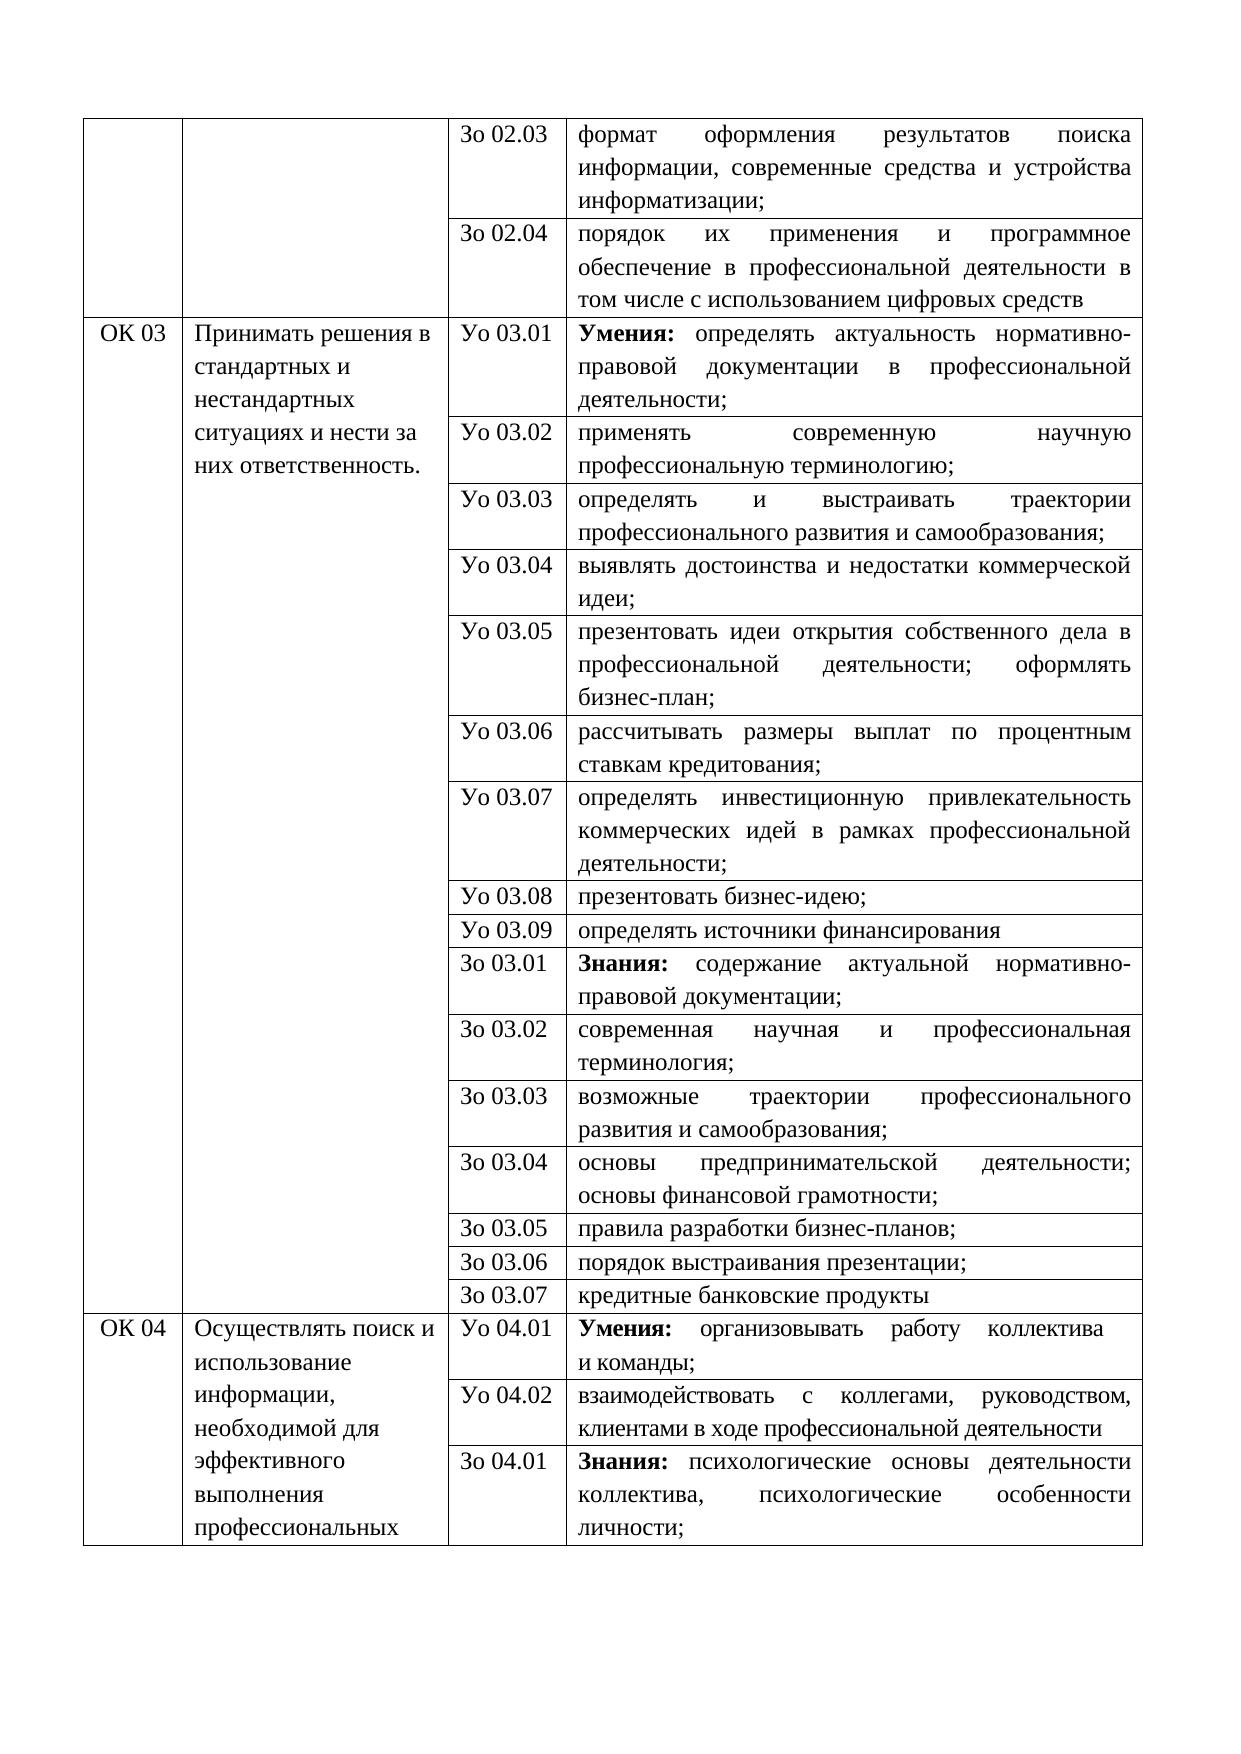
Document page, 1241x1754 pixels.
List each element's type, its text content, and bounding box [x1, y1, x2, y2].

table_cell Зо 03.06 [449, 1247, 566, 1279]
table_cell правила разработки бизнес-планов; [567, 1214, 1142, 1246]
table_cell Зо 03.05 [449, 1214, 566, 1246]
table_cell определять источники финансирования [567, 915, 1142, 947]
table_cell Уо 03.06 [449, 716, 566, 781]
table_cell Зо 02.03 [449, 119, 566, 217]
table_cell Уо 03.03 [449, 484, 566, 549]
table_cell Зо 03.03 [449, 1081, 566, 1146]
table_cell Зо 04.01 [449, 1446, 566, 1544]
table_cell Знания: содержание актуальной нормативно-правовой документации; [567, 948, 1142, 1013]
table_cell Уо 03.01 [449, 318, 566, 416]
table_cell ОК 04 [84, 1314, 182, 1544]
table_cell презентовать бизнес-идею; [567, 881, 1142, 914]
table_cell определять инвестиционную привлекательность коммерческих идей в рамках профессиональной деятельности; [567, 782, 1142, 880]
table_cell Зо 03.07 [449, 1280, 566, 1312]
table_cell Зо 03.02 [449, 1015, 566, 1080]
table_cell возможные траектории профессионального развития и самообразования; [567, 1081, 1142, 1146]
table_cell выявлять достоинства и недостатки коммерческой идеи; [567, 550, 1142, 615]
table_cell Уо 03.07 [449, 782, 566, 880]
table_cell Уо 03.05 [449, 616, 566, 715]
table_cell Принимать решения в стандартных и нестандартных ситуациях и нести за них ответственность. [183, 318, 448, 1312]
table_cell Зо 02.04 [449, 219, 566, 317]
table_cell применять современную научную профессиональную терминологию; [567, 417, 1142, 483]
table_cell Уо 03.04 [449, 550, 566, 615]
table_cell Уо 03.02 [449, 417, 566, 483]
table_cell Зо 03.04 [449, 1147, 566, 1212]
table_cell Зо 03.01 [449, 948, 566, 1013]
table_cell определять и выстраивать траектории профессионального развития и самообразования; [567, 484, 1142, 549]
table_cell Осуществлять поиск и использование информации, необходимой для эффективного выполнения профессиональных задач, профессионального и личностного развития. [183, 1314, 448, 1544]
table_cell формат оформления результатов поиска информации, современные средства и устройства информатизации; [567, 119, 1142, 217]
table_cell Уо 03.08 [449, 881, 566, 914]
table_cell ОК 03 [84, 318, 182, 1312]
table_cell кредитные банковские продукты [567, 1280, 1142, 1312]
table_cell Знания: психологические основы деятельности коллектива, психологические особенности личности; [567, 1446, 1142, 1544]
table_cell Уо 04.02 [449, 1380, 566, 1445]
table_cell Умения: организовывать работу коллектива и команды; [567, 1314, 1142, 1379]
table_cell взаимодействовать с коллегами, руководством, клиентами в ходе профессиональной деятельности [567, 1380, 1142, 1445]
table_cell современная научная и профессиональная терминология; [567, 1015, 1142, 1080]
table_cell Уо 04.01 [449, 1314, 566, 1379]
table_cell Умения: определять актуальность нормативно-правовой документации в профессиональной деятельности; [567, 318, 1142, 416]
table_cell презентовать идеи открытия собственного дела в профессиональной деятельности; оформлять бизнес-план; [567, 616, 1142, 715]
table_cell порядок их применения и программное обеспечение в профессиональной деятельности в том числе с использованием цифровых средств [567, 219, 1142, 317]
table_cell Уо 03.09 [449, 915, 566, 947]
table_cell основы предпринимательской деятельности; основы финансовой грамотности; [567, 1147, 1142, 1212]
table_cell порядок выстраивания презентации; [567, 1247, 1142, 1279]
table_cell рассчитывать размеры выплат по процентным ставкам кредитования; [567, 716, 1142, 781]
